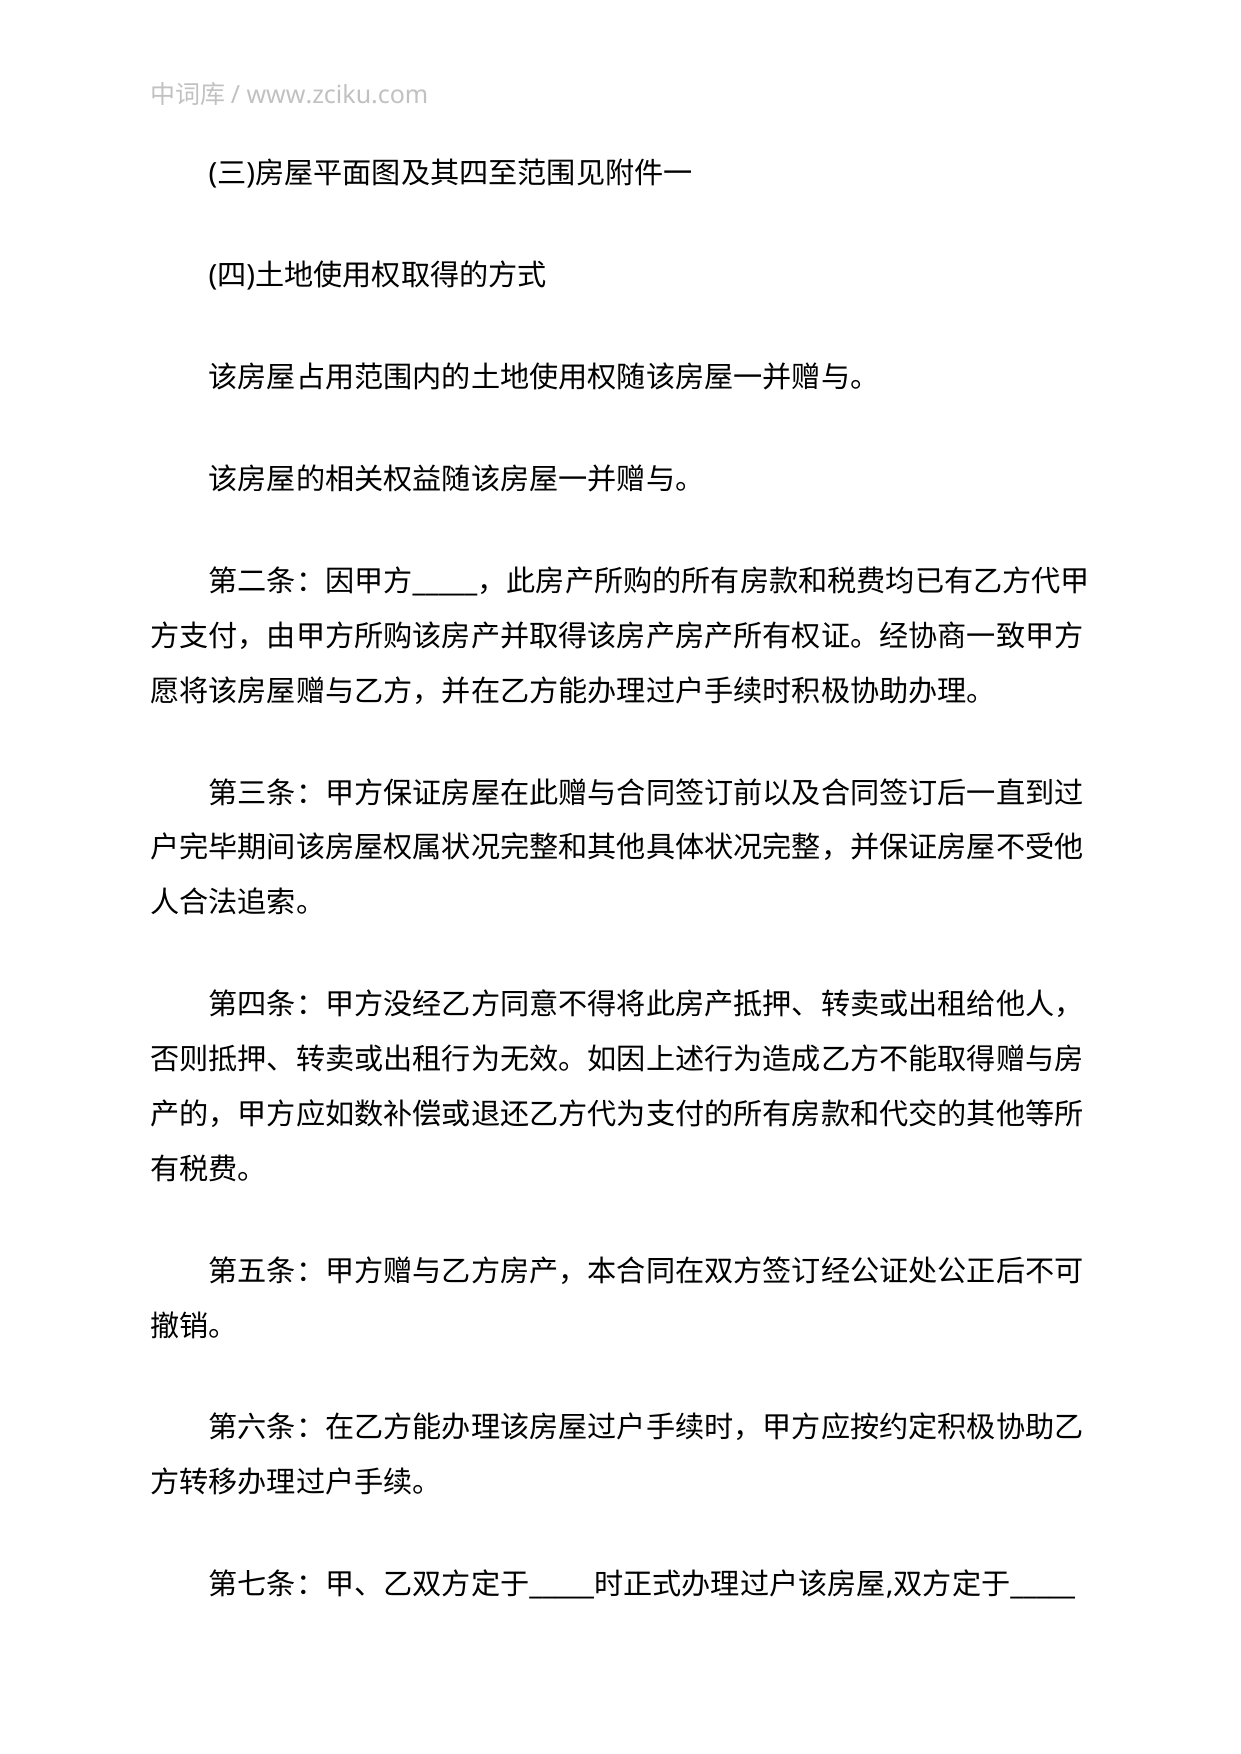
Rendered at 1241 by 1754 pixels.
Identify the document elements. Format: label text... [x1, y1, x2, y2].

text 该房屋占用范围内的土地使用权随该房屋一并赠与。 [150, 354, 1090, 396]
text 第六条：在乙方能办理该房屋过户手续时，甲方应按约定积极协助乙方转移办理过户手续。 [150, 1404, 1090, 1501]
text (四)土地使用权取得的方式 [150, 252, 1090, 294]
text 第五条：甲方赠与乙方房产，本合同在双方签订经公证处公正后不可撤销。 [150, 1247, 1090, 1344]
text 第二条：因甲方_____，此房产所购的所有房款和税费均已有乙方代甲方支付，由甲方所购该房产并取得该房产房产所有权证。经协商一致甲方愿将该房屋赠与乙方，并在乙方能办理过户手续时积极协助办理。 [150, 557, 1090, 710]
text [150, 1561, 1090, 1603]
text (三)房屋平面图及其四至范围见附件一 [150, 150, 1090, 192]
text 第四条：甲方没经乙方同意不得将此房产抵押、转卖或出租给他人，否则抵押、转卖或出租行为无效。如因上述行为造成乙方不能取得赠与房产的，甲方应如数补偿或退还乙方代为支付的所有房款和代交的其他等所有税费。 [150, 981, 1090, 1188]
text 第三条：甲方保证房屋在此赠与合同签订前以及合同签订后一直到过户完毕期间该房屋权属状况完整和其他具体状况完整，并保证房屋不受他人合法追索。 [150, 769, 1090, 921]
text 该房屋的相关权益随该房屋一并赠与。 [150, 456, 1090, 498]
